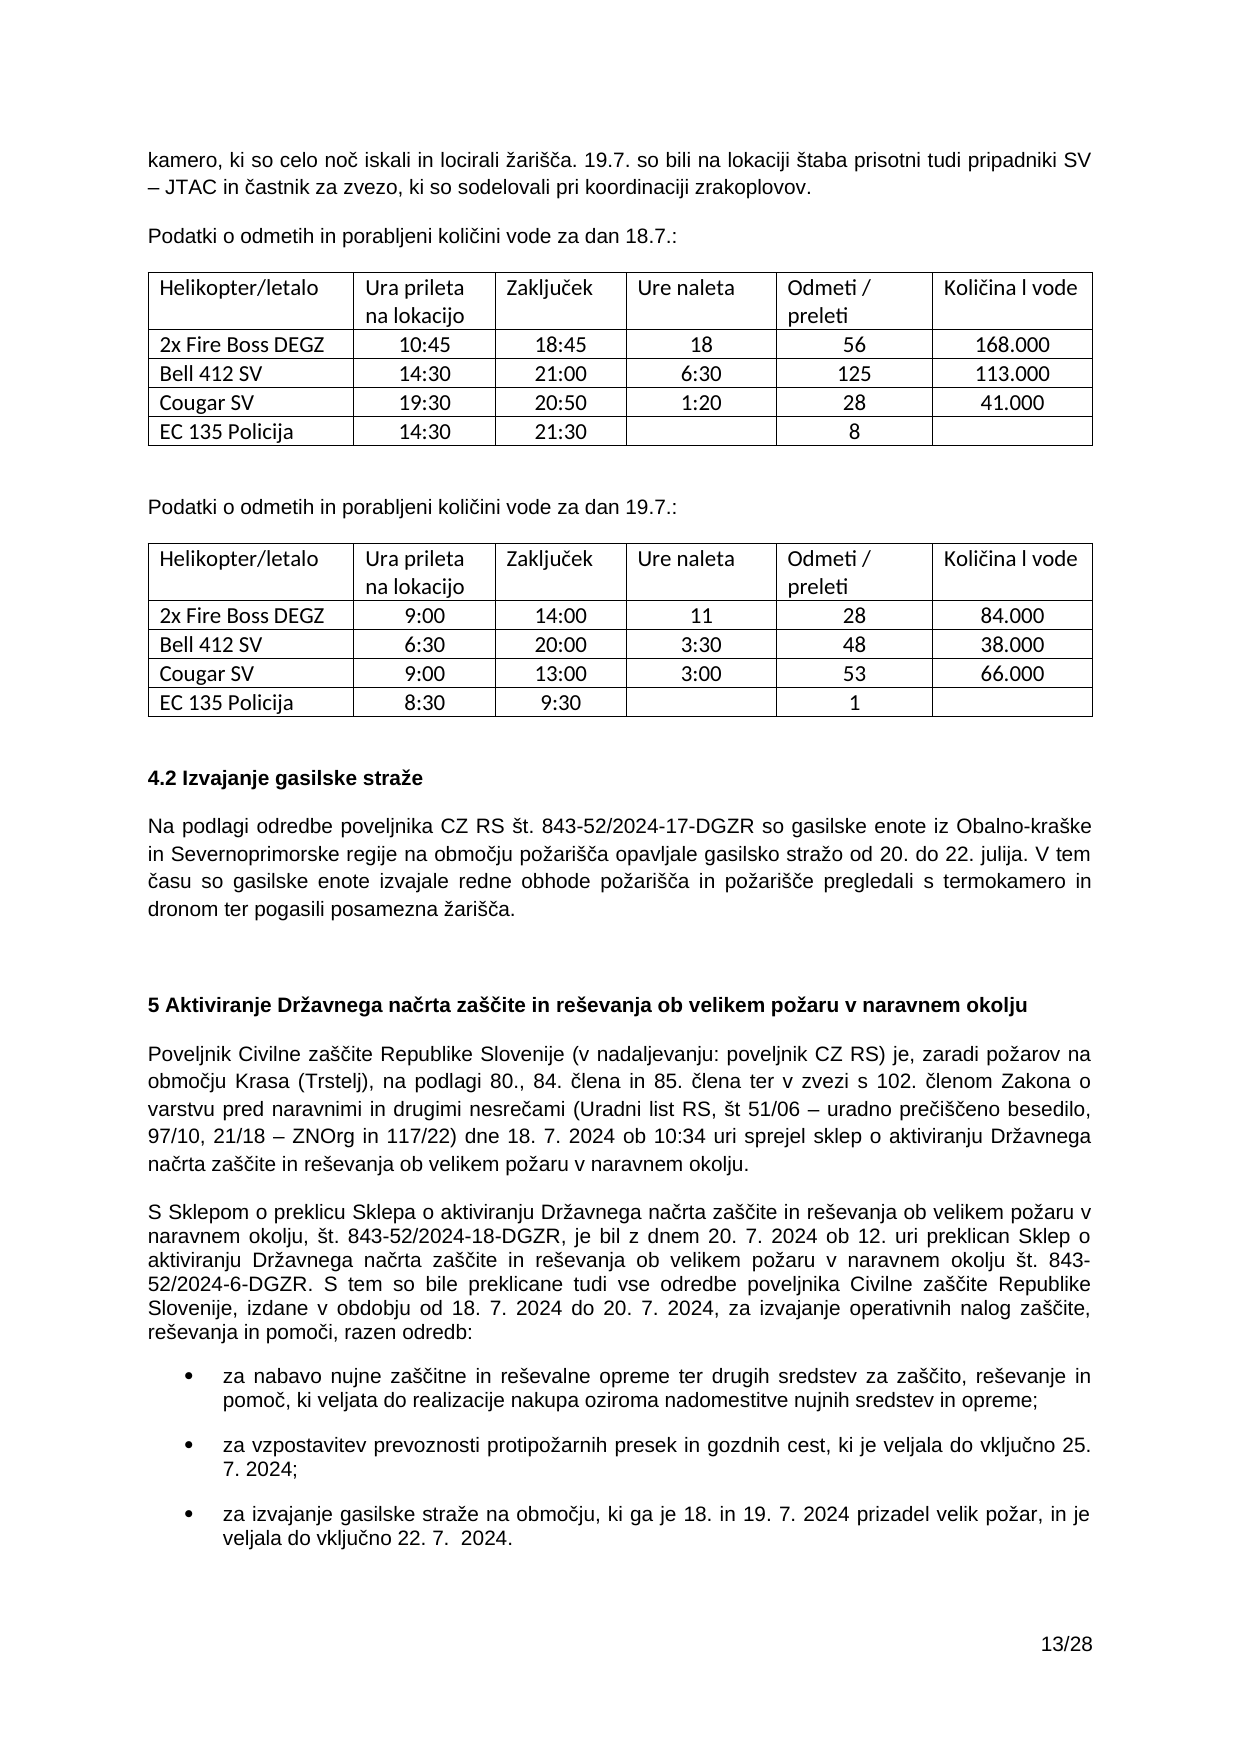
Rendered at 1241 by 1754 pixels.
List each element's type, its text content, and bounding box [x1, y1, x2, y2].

table_header Zaključek [496, 544, 626, 600]
table_header Helikopter/letalo [149, 544, 353, 600]
table_cell EC 135 Policija [149, 417, 353, 445]
table_cell 53 [777, 659, 932, 687]
text S Sklepom o preklicu Sklepa o aktiviranju Državnega načrta zaščite in reševanja ob velikem požaru v naravnem okolju, št. 843-52/2024-18-DGZR, je bil z dnem 20. 7. 2024 ob 12. uri preklican Sklep o aktiviranju Državnega načrta zaščite in reševanja ob velikem požaru v naravnem okolju št. 843-52/2024-6-DGZR. S tem so bile preklicane tudi vse odredbe poveljnika Civilne zaščite Republike Slovenije, izdane v obdobju od 18. 7. 2024 do 20. 7. 2024, za izvajanje operativnih nalog zaščite, reševanja in pomoči, razen odredb: [148, 1200, 1093, 1343]
text Podatki o odmetih in porabljeni količini vode za dan 18.7.: [148, 223, 1093, 247]
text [148, 148, 1093, 199]
table_cell 20:00 [496, 630, 626, 658]
table_cell 3:00 [627, 659, 776, 687]
table_cell [627, 688, 776, 716]
table_cell 14:30 [354, 359, 495, 387]
table_cell 41.000 [933, 388, 1092, 416]
table_cell [933, 417, 1092, 445]
list za izvajanje gasilske straže na območju, ki ga je 18. in 19. 7. 2024 prizadel velik požar, in je veljala do vključno 22. 7. 2024. [185, 1502, 1093, 1550]
table_cell 56 [777, 330, 932, 358]
table_cell Bell 412 SV [149, 359, 353, 387]
text Na podlagi odredbe poveljnika CZ RS št. 843-52/2024-17-DGZR so gasilske enote iz Obalno-kraške in Severnoprimorske regije na območju požarišča opavljale gasilsko stražo od 20. do 22. julija. V tem času so gasilske enote izvajale redne obhode požarišča in požarišče pregledali s termokamero in dronom ter pogasili posamezna žarišča. [148, 814, 1093, 920]
table_cell 6:30 [627, 359, 776, 387]
text Podatki o odmetih in porabljeni količini vode za dan 19.7.: [148, 494, 1093, 518]
table_cell 20:50 [496, 388, 626, 416]
table_cell 84.000 [933, 601, 1092, 629]
table_cell 9:30 [496, 688, 626, 716]
text 4.2 Izvajanje gasilske straže [148, 766, 1093, 789]
table_cell 28 [777, 601, 932, 629]
table_cell 125 [777, 359, 932, 387]
table_header Količina l vode [933, 273, 1092, 329]
table_cell 18:45 [496, 330, 626, 358]
list za vzpostavitev prevoznosti protipožarnih presek in gozdnih cest, ki je veljala do vključno 25. 7. 2024; [185, 1433, 1093, 1481]
table_header Zaključek [496, 273, 626, 329]
text 5 Aktiviranje Državnega načrta zaščite in reševanja ob velikem požaru v naravnem okolju [148, 993, 1093, 1017]
table_cell 48 [777, 630, 932, 658]
table_header Odmeti / preleti [777, 544, 932, 600]
table_cell 19:30 [354, 388, 495, 416]
table_cell 14:00 [496, 601, 626, 629]
table_cell 9:00 [354, 601, 495, 629]
table_cell 38.000 [933, 630, 1092, 658]
table_cell Bell 412 SV [149, 630, 353, 658]
table_cell [933, 688, 1092, 716]
table_cell 28 [777, 388, 932, 416]
table_cell Cougar SV [149, 388, 353, 416]
table_cell 9:00 [354, 659, 495, 687]
table_cell 18 [627, 330, 776, 358]
table_header Ure naleta [627, 273, 776, 329]
list za nabavo nujne zaščitne in reševalne opreme ter drugih sredstev za zaščito, reševanje in pomoč, ki veljata do realizacije nakupa oziroma nadomestitve nujnih sredstev in opreme; [185, 1364, 1093, 1412]
table_cell 3:30 [627, 630, 776, 658]
table_cell 8:30 [354, 688, 495, 716]
table_cell 13:00 [496, 659, 626, 687]
table_cell 14:30 [354, 417, 495, 445]
table_cell 113.000 [933, 359, 1092, 387]
table_cell [627, 417, 776, 445]
table_header Ura prileta na lokacijo [354, 273, 495, 329]
text Poveljnik Civilne zaščite Republike Slovenije (v nadaljevanju: poveljnik CZ RS) je, zaradi požarov na območju Krasa (Trstelj), na podlagi 80., 84. člena in 85. člena ter v zvezi s 102. členom Zakona o varstvu pred naravnimi in drugimi nesrečami (Uradni list RS, št 51/06 – uradno prečiščeno besedilo, 97/10, 21/18 – ZNOrg in 117/22) dne 18. 7. 2024 ob 10:34 uri sprejel sklep o aktiviranju Državnega načrta zaščite in reševanja ob velikem požaru v naravnem okolju. [148, 1041, 1093, 1175]
table_cell 21:30 [496, 417, 626, 445]
table_cell 66.000 [933, 659, 1092, 687]
table_cell 2x Fire Boss DEGZ [149, 330, 353, 358]
table_header Ure naleta [627, 544, 776, 600]
table_header Ura prileta na lokacijo [354, 544, 495, 600]
table_cell 1:20 [627, 388, 776, 416]
table_header Količina l vode [933, 544, 1092, 600]
table_header Odmeti / preleti [777, 273, 932, 329]
table_cell 11 [627, 601, 776, 629]
table_cell EC 135 Policija [149, 688, 353, 716]
table_cell 6:30 [354, 630, 495, 658]
table_cell 1 [777, 688, 932, 716]
table_cell 168.000 [933, 330, 1092, 358]
table_cell 2x Fire Boss DEGZ [149, 601, 353, 629]
table_cell 8 [777, 417, 932, 445]
table_cell Cougar SV [149, 659, 353, 687]
table_cell 21:00 [496, 359, 626, 387]
table_header Helikopter/letalo [149, 273, 353, 329]
table_cell 10:45 [354, 330, 495, 358]
